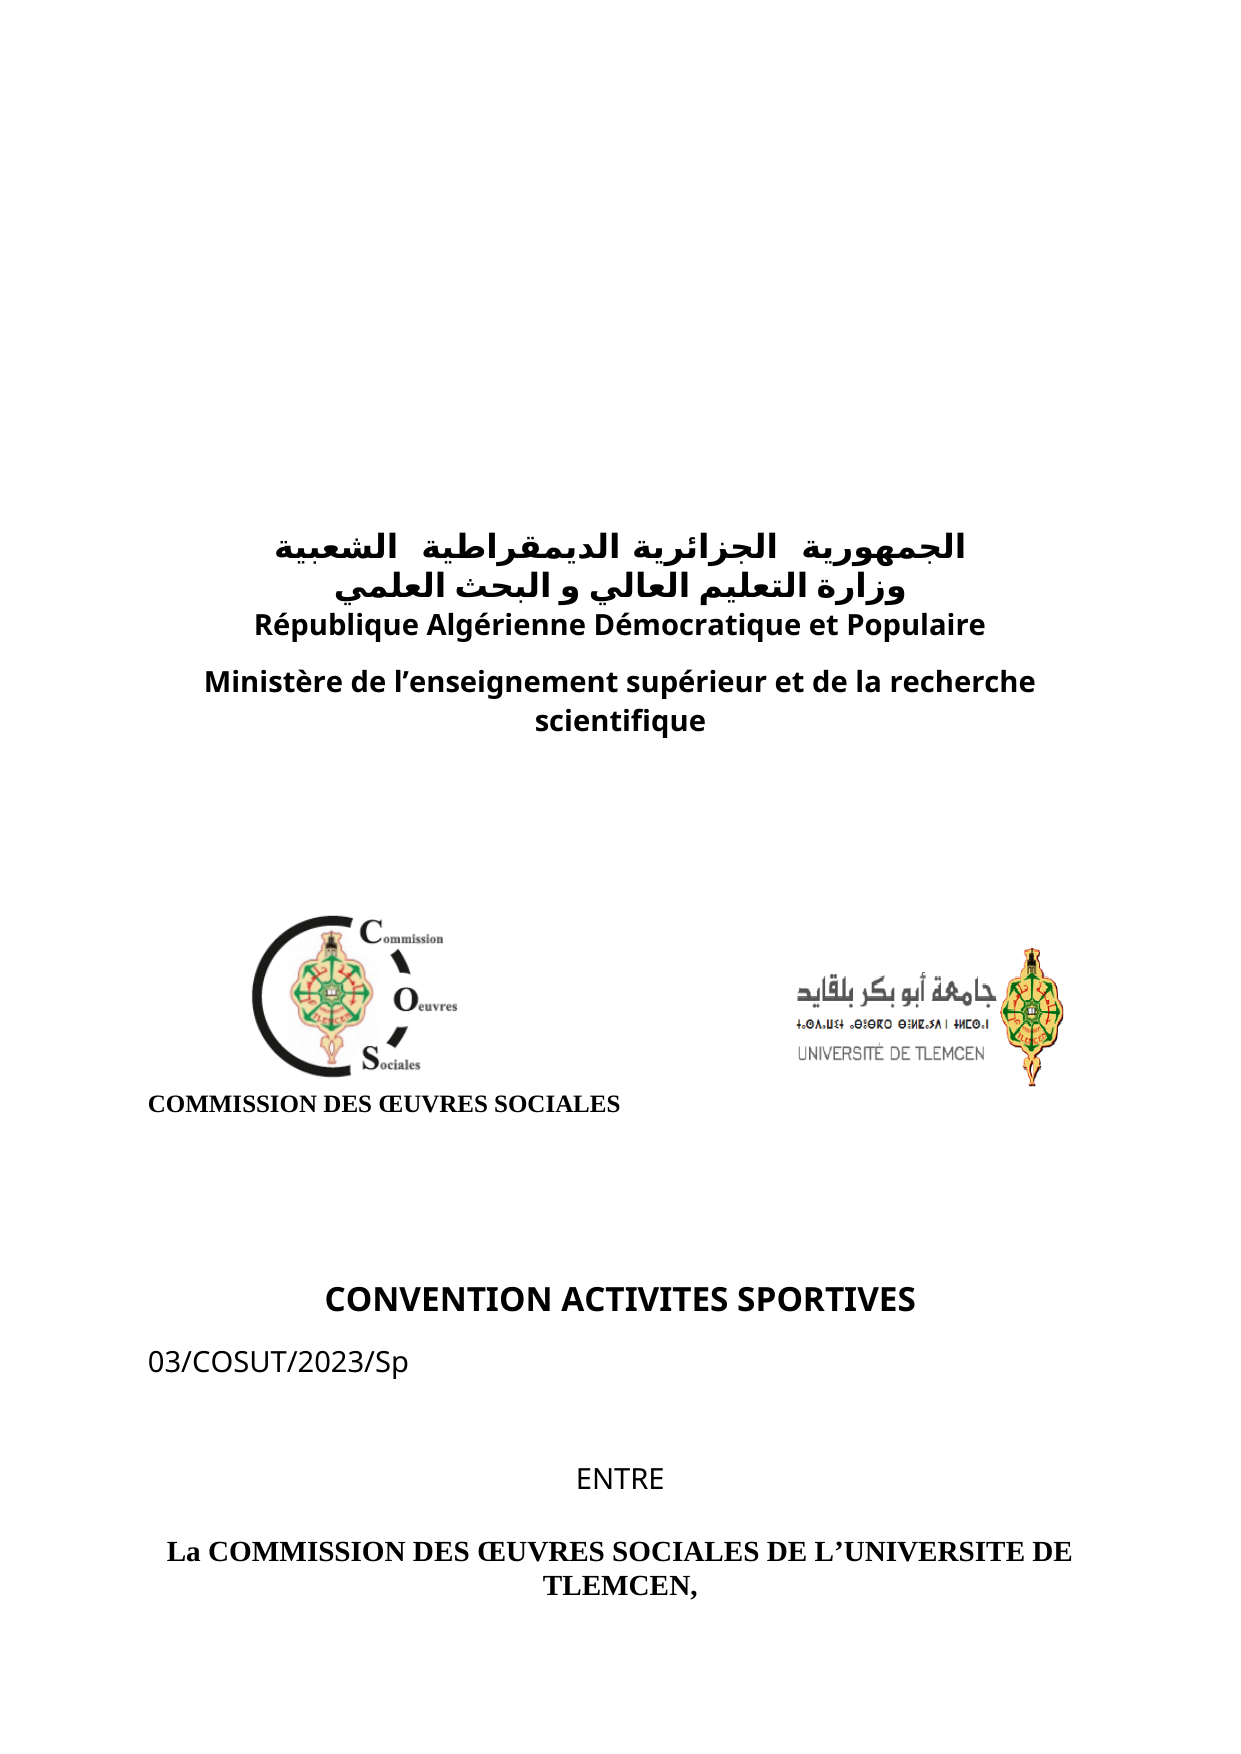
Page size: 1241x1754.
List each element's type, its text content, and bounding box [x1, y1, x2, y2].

text الجمهورية الجزائرية الديمقراطية الشعبية [148, 527, 1093, 566]
text La COMMISSION DES ŒUVRES SOCIALES DE L’UNIVERSITE DE TLEMCEN, [148, 1534, 1093, 1601]
text République Algérienne Démocratique et Populaire [148, 604, 1093, 644]
text Ministère de l’enseignement supérieur et de la recherche scientifique [148, 661, 1093, 740]
text ENTRE [148, 1458, 1093, 1498]
text 03/COSUT/2023/Sp [148, 1341, 1093, 1381]
text وزارة التعليم العالي و البحث العلمي [148, 566, 1093, 604]
picture [793, 945, 1064, 1089]
text COMMISSION DES ŒUVRES SOCIALES [148, 1089, 1093, 1118]
text CONVENTION ACTIVITES SPORTIVES [148, 1276, 1093, 1321]
